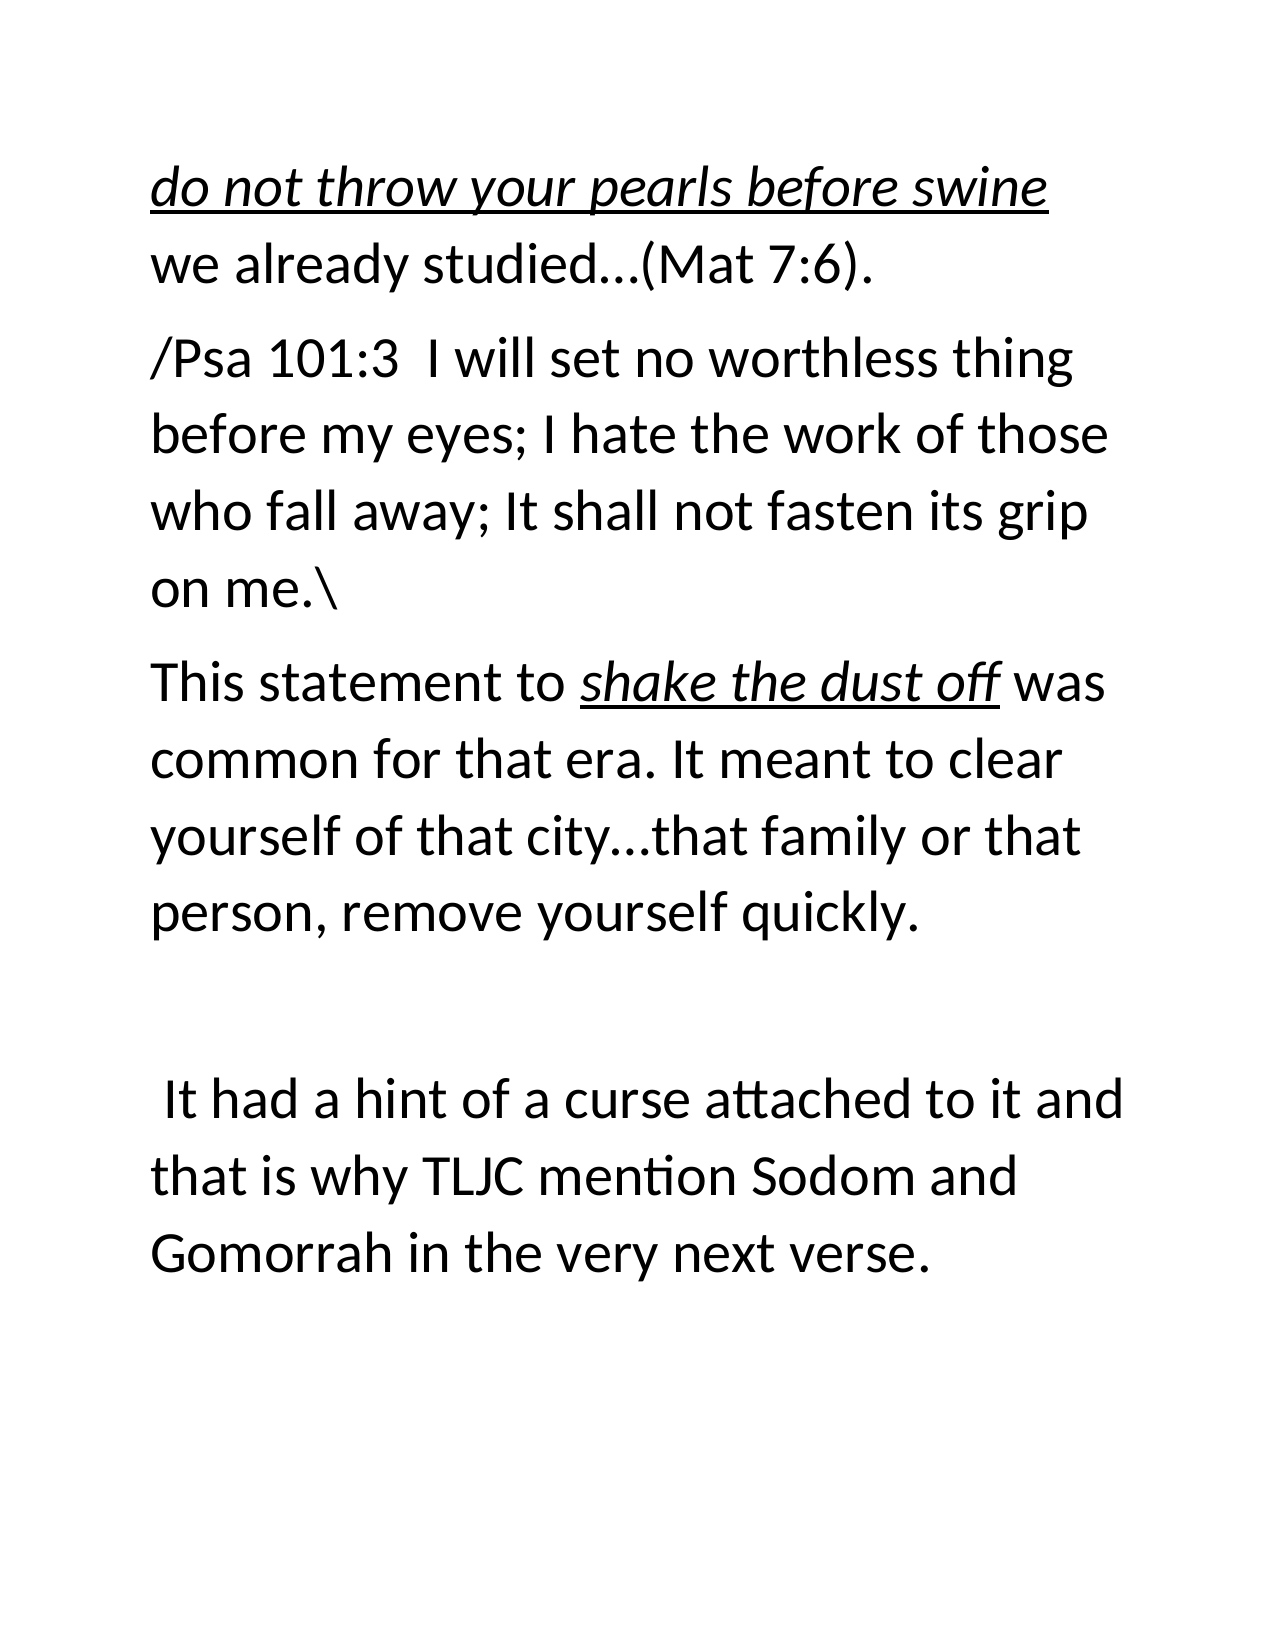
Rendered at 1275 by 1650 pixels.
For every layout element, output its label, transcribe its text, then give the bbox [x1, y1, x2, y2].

text do not throw your pearls before swine we already studied…(Mat 7:6). [150, 150, 1125, 298]
text This statement to shake the dust off was common for that era. It meant to clear yourself of that city…that family or that person, remove yourself quickly. [150, 644, 1125, 946]
text /Psa 101:3 I will set no worthless thing before my eyes; I hate the work of those who fall away; It shall not fasten its grip on me.\ [150, 320, 1125, 622]
text It had a hint of a curse attached to it and that is why TLJC mention Sodom and Gomorrah in the very next verse. [150, 1062, 1125, 1287]
